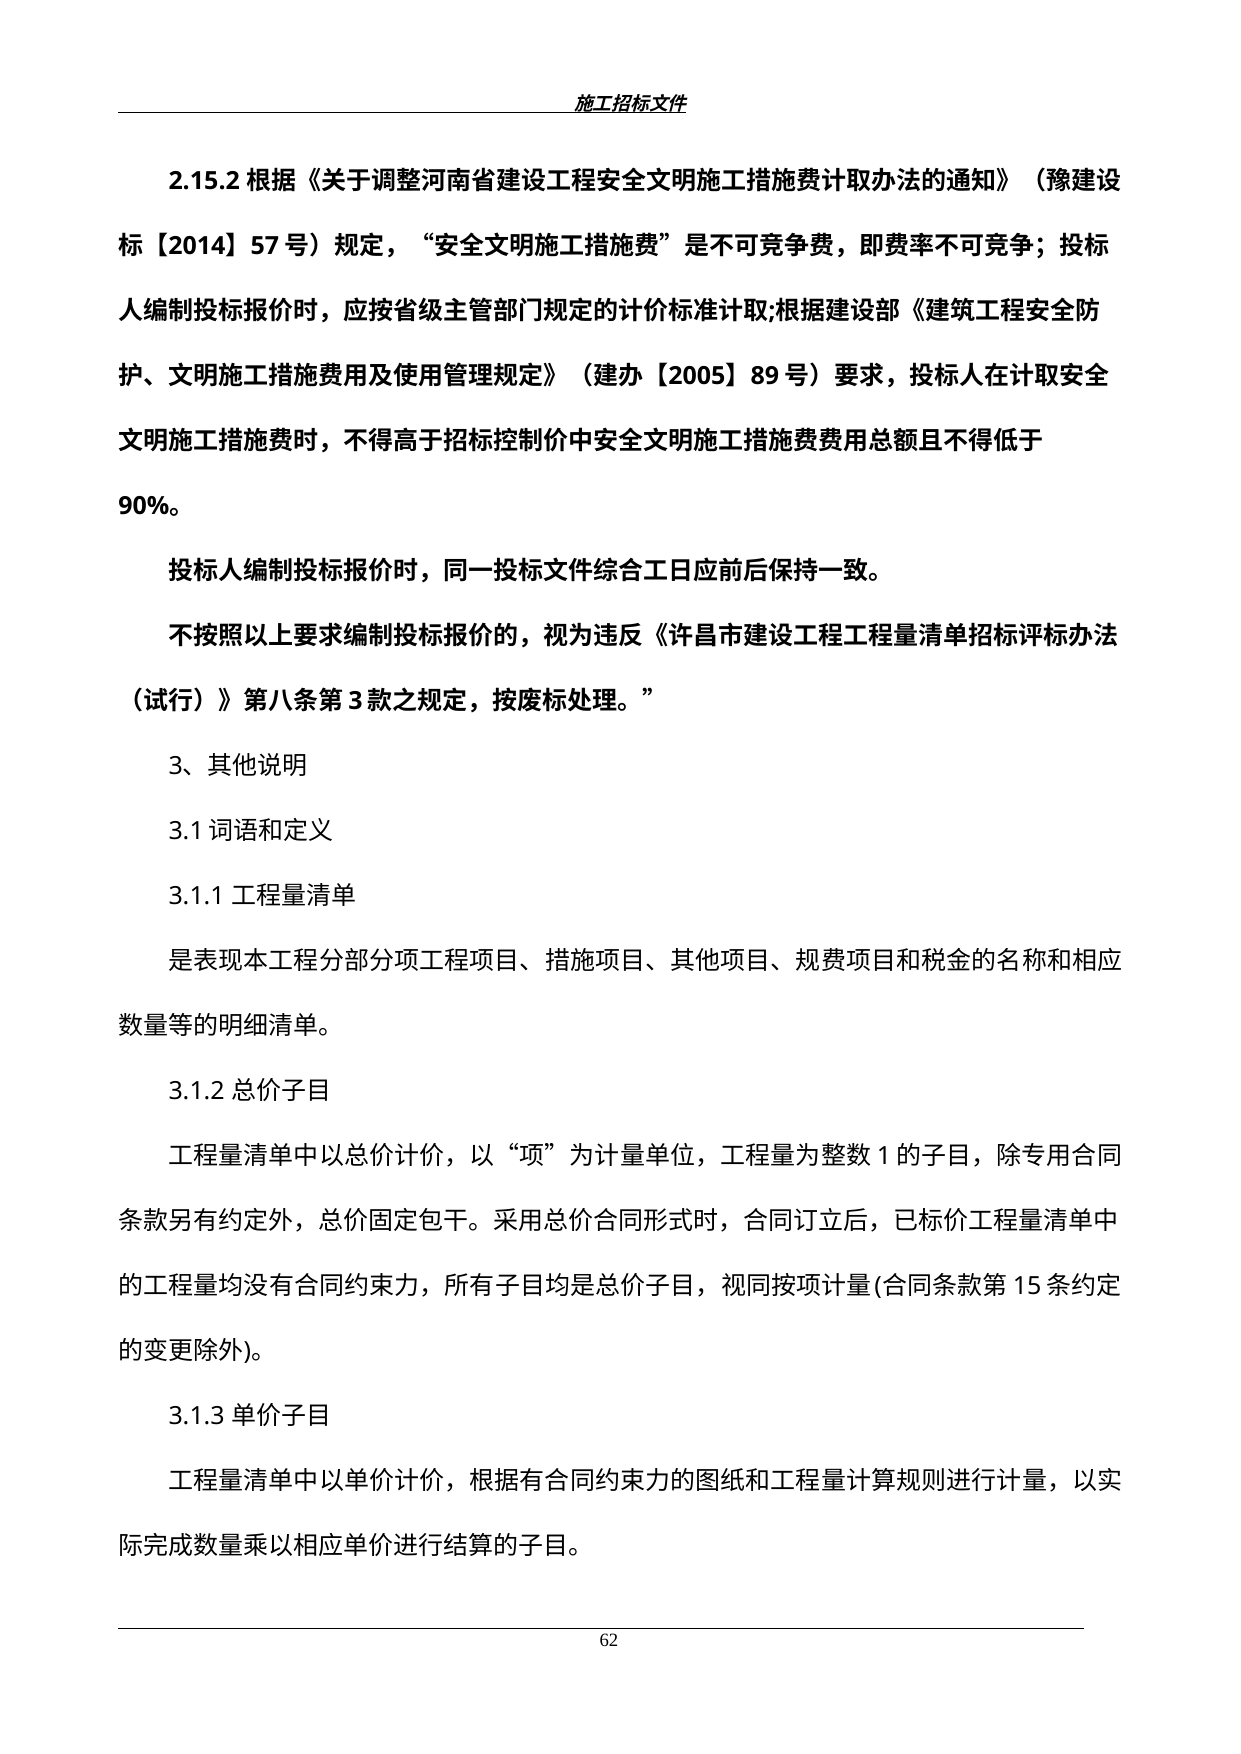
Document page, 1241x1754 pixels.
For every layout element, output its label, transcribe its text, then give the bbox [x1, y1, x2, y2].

text 工程量清单中以总价计价，以“项”为计量单位，工程量为整数1的子目，除专用合同条款另有约定外，总价固定包干。采用总价合同形式时，合同订立后，已标价工程量清单中的工程量均没有合同约束力，所有子目均是总价子目，视同按项计量(合同条款第15条约定的变更除外)。 [118, 1121, 1122, 1381]
text 工程量清单中以单价计价，根据有合同约束力的图纸和工程量计算规则进行计量，以实际完成数量乘以相应单价进行结算的子目。 [118, 1446, 1122, 1576]
text 3.1.2 总价子目 [118, 1056, 1122, 1121]
text 3.1.3 单价子目 [118, 1381, 1122, 1446]
text 3、其他说明 [118, 731, 1122, 796]
text 3.1.1 工程量清单 [118, 861, 1122, 926]
text 3.1词语和定义 [118, 796, 1122, 861]
text 投标人编制投标报价时，同一投标文件综合工日应前后保持一致。 [118, 536, 1122, 601]
text 2.15.2 根据《关于调整河南省建设工程安全文明施工措施费计取办法的通知》（豫建设标【2014】57号）规定，“安全文明施工措施费”是不可竞争费，即费率不可竞争；投标人编制投标报价时，应按省级主管部门规定的计价标准计取;根据建设部《建筑工程安全防护、文明施工措施费用及使用管理规定》（建办【2005】89号）要求，投标人在计取安全文明施工措施费时，不得高于招标控制价中安全文明施工措施费费用总额且不得低于90%。 [118, 146, 1122, 536]
text 是表现本工程分部分项工程项目、措施项目、其他项目、规费项目和税金的名称和相应数量等的明细清单。 [118, 926, 1122, 1056]
text 不按照以上要求编制投标报价的，视为违反《许昌市建设工程工程量清单招标评标办法（试行）》第八条第3款之规定，按废标处理。” [118, 601, 1122, 731]
